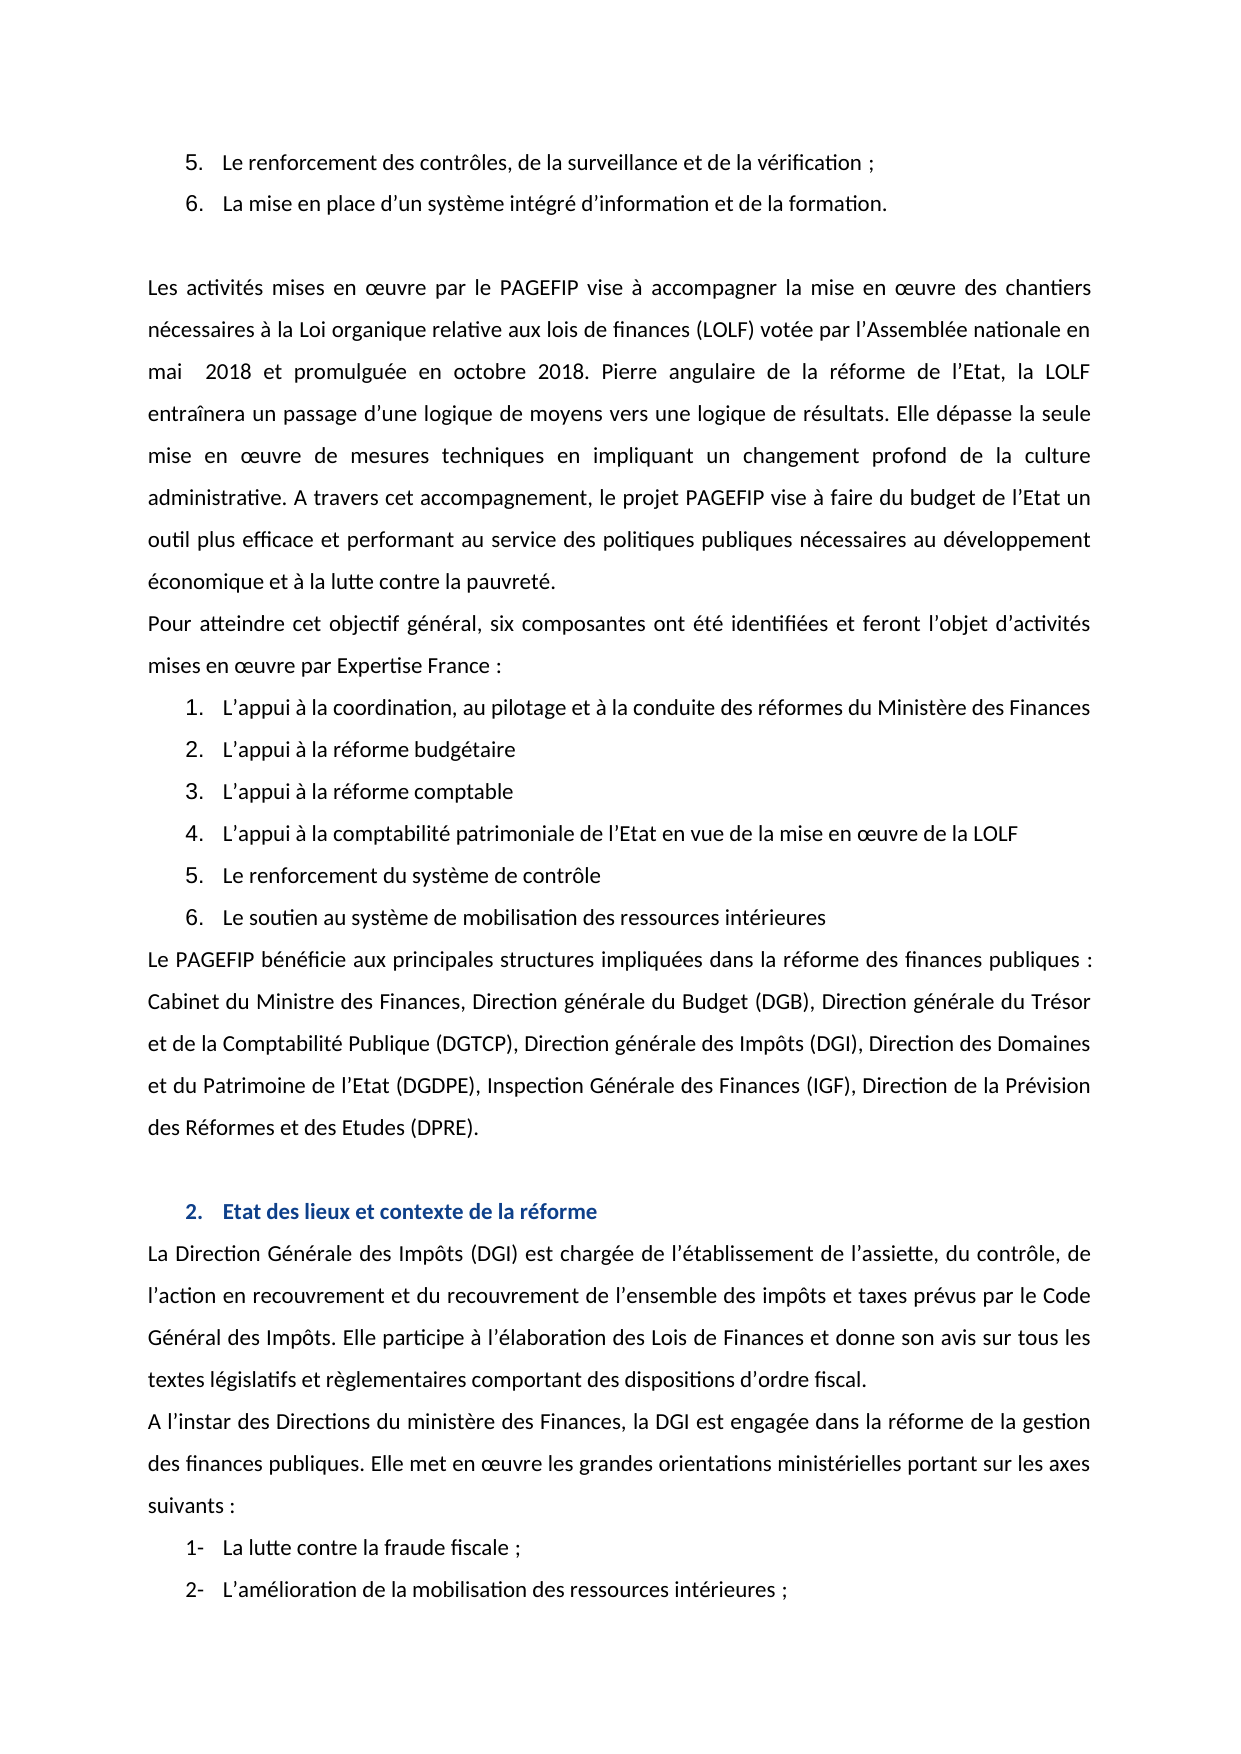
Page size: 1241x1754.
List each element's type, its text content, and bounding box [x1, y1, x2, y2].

list L’appui à la comptabilité patrimoniale de l’Etat en vue de la mise en œuvre de la LOLF [185, 819, 1093, 847]
list La mise en place d’un système intégré d’information et de la formation. [185, 189, 1093, 218]
list La lutte contre la fraude fiscale ; [185, 1533, 1093, 1561]
text Les activités mises en œuvre par le PAGEFIP vise à accompagner la mise en œuvre des chantiers nécessaires à la Loi organique relative aux lois de finances (LOLF) votée par l’Assemblée nationale en mai 2018 et promulguée en octobre 2018. Pierre angulaire de la réforme de l’Etat, la LOLF entraînera un passage d’une logique de moyens vers une logique de résultats. Elle dépasse la seule mise en œuvre de mesures techniques en impliquant un changement profond de la culture administrative. A travers cet accompagnement, le projet PAGEFIP vise à faire du budget de l’Etat un outil plus efficace et performant au service des politiques publiques nécessaires au développement économique et à la lutte contre la pauvreté. [148, 273, 1093, 595]
text La Direction Générale des Impôts (DGI) est chargée de l’établissement de l’assiette, du contrôle, de l’action en recouvrement et du recouvrement de l’ensemble des impôts et taxes prévus par le Code Général des Impôts. Elle participe à l’élaboration des Lois de Finances et donne son avis sur tous les textes législatifs et règlementaires comportant des dispositions d’ordre fiscal. [148, 1239, 1093, 1393]
list L’appui à la réforme budgétaire [185, 735, 1093, 763]
list L’amélioration de la mobilisation des ressources intérieures ; [185, 1575, 1093, 1603]
text Le PAGEFIP bénéficie aux principales structures impliquées dans la réforme des finances publiques : Cabinet du Ministre des Finances, Direction générale du Budget (DGB), Direction générale du Trésor et de la Comptabilité Publique (DGTCP), Direction générale des Impôts (DGI), Direction des Domaines et du Patrimoine de l’Etat (DGDPE), Inspection Générale des Finances (IGF), Direction de la Prévision des Réformes et des Etudes (DPRE). [148, 945, 1093, 1141]
list L’appui à la réforme comptable [185, 777, 1093, 805]
list Le soutien au système de mobilisation des ressources intérieures [185, 903, 1093, 931]
list Le renforcement des contrôles, de la surveillance et de la vérification ; [185, 148, 1093, 176]
text A l’instar des Directions du ministère des Finances, la DGI est engagée dans la réforme de la gestion des finances publiques. Elle met en œuvre les grandes orientations ministérielles portant sur les axes suivants : [148, 1407, 1093, 1519]
list Le renforcement du système de contrôle [185, 861, 1093, 889]
list Etat des lieux et contexte de la réforme [185, 1197, 1093, 1225]
list L’appui à la coordination, au pilotage et à la conduite des réformes du Ministère des Finances [185, 693, 1093, 721]
text Pour atteindre cet objectif général, six composantes ont été identifiées et feront l’objet d’activités mises en œuvre par Expertise France : [148, 609, 1093, 679]
